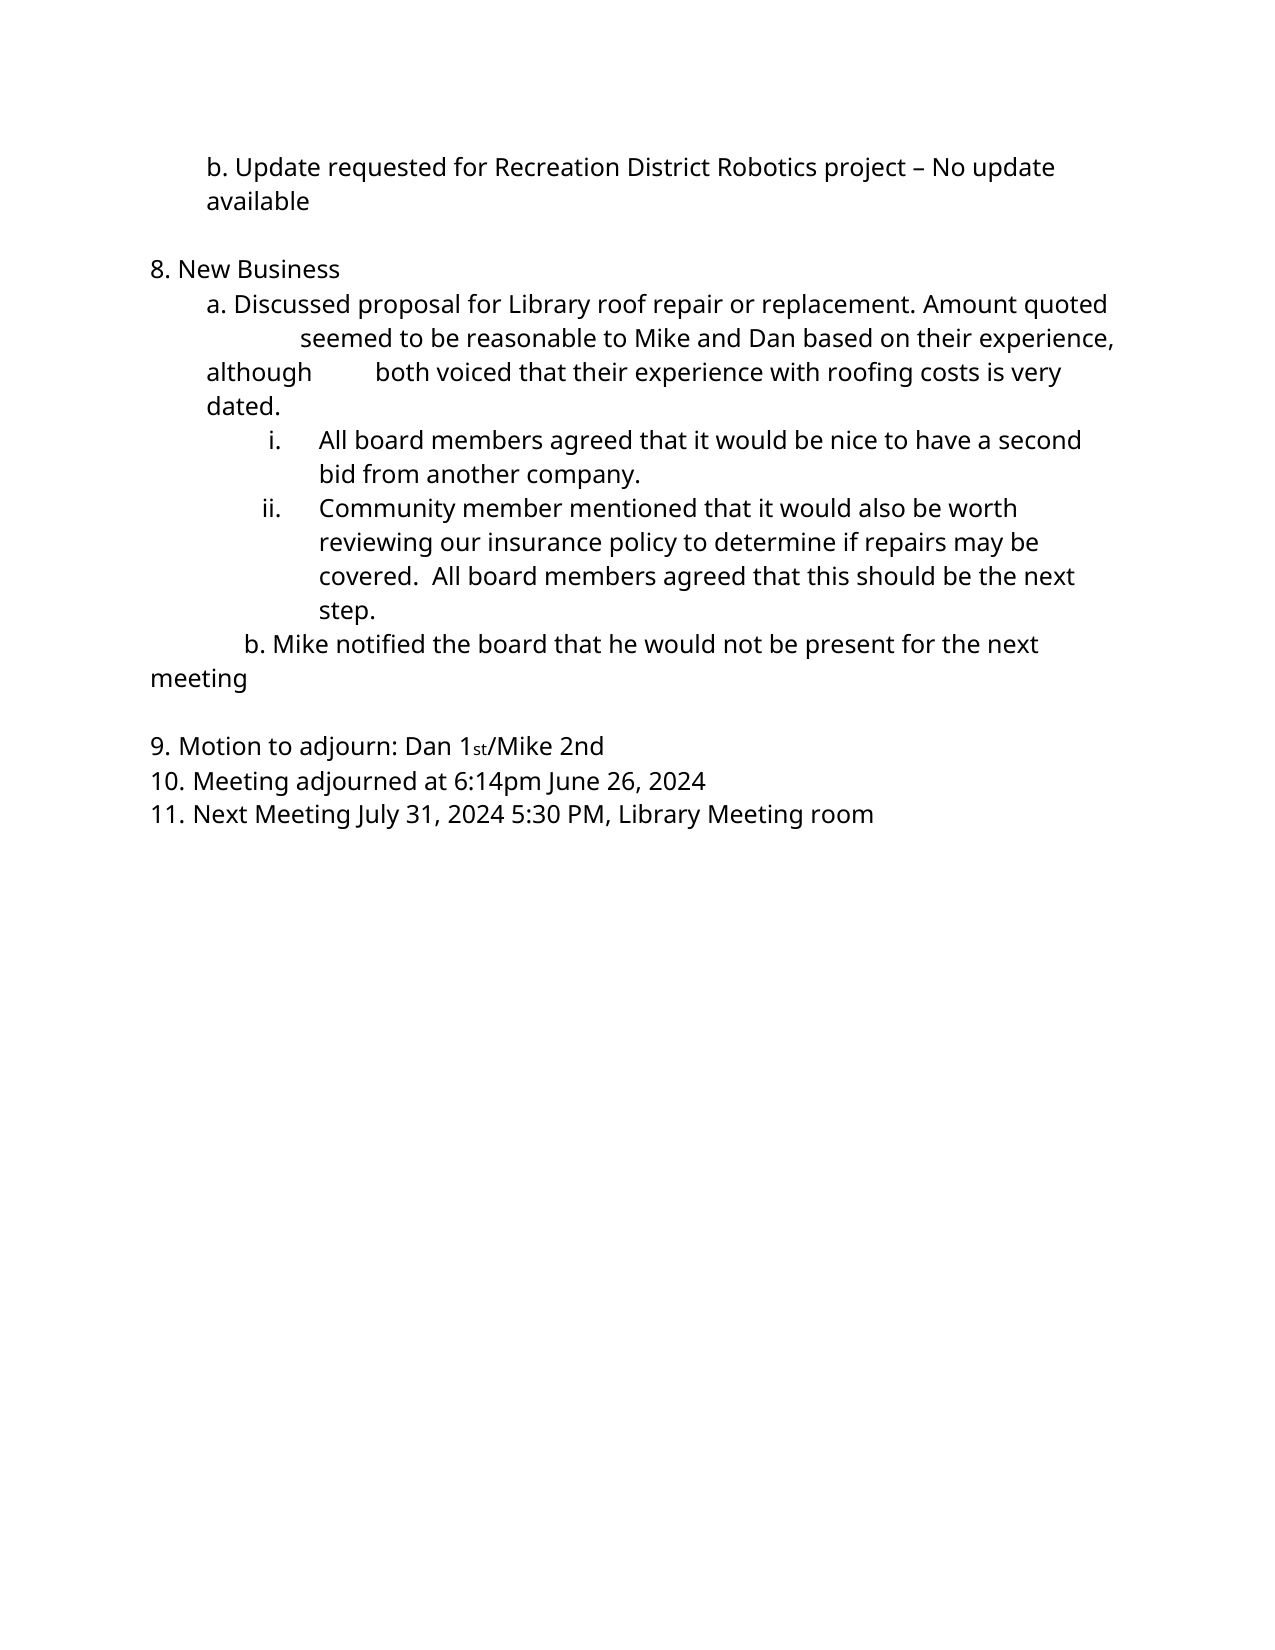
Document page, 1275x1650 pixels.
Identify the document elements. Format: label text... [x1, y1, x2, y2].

text b. Mike notified the board that he would not be present for the next meeting [150, 627, 1125, 695]
text b. Update requested for Recreation District Robotics project – No update available [206, 150, 1125, 218]
text 8. New Business [150, 252, 1125, 286]
text 9. Motion to adjourn: Dan 1st/Mike 2nd [150, 729, 1125, 763]
list All board members agreed that it would be nice to have a second bid from another company. [281, 422, 1125, 491]
text 11. Next Meeting July 31, 2024 5:30 PM, Library Meeting room [150, 797, 1125, 831]
text 10. Meeting adjourned at 6:14pm June 26, 2024 [150, 763, 1125, 797]
list Community member mentioned that it would also be worth reviewing our insurance policy to determine if repairs may be covered. All board members agreed that this should be the next step. [281, 491, 1125, 627]
text a. Discussed proposal for Library roof repair or replacement. Amount quoted seemed to be reasonable to Mike and Dan based on their experience, although both voiced that their experience with roofing costs is very dated. [178, 286, 1125, 422]
